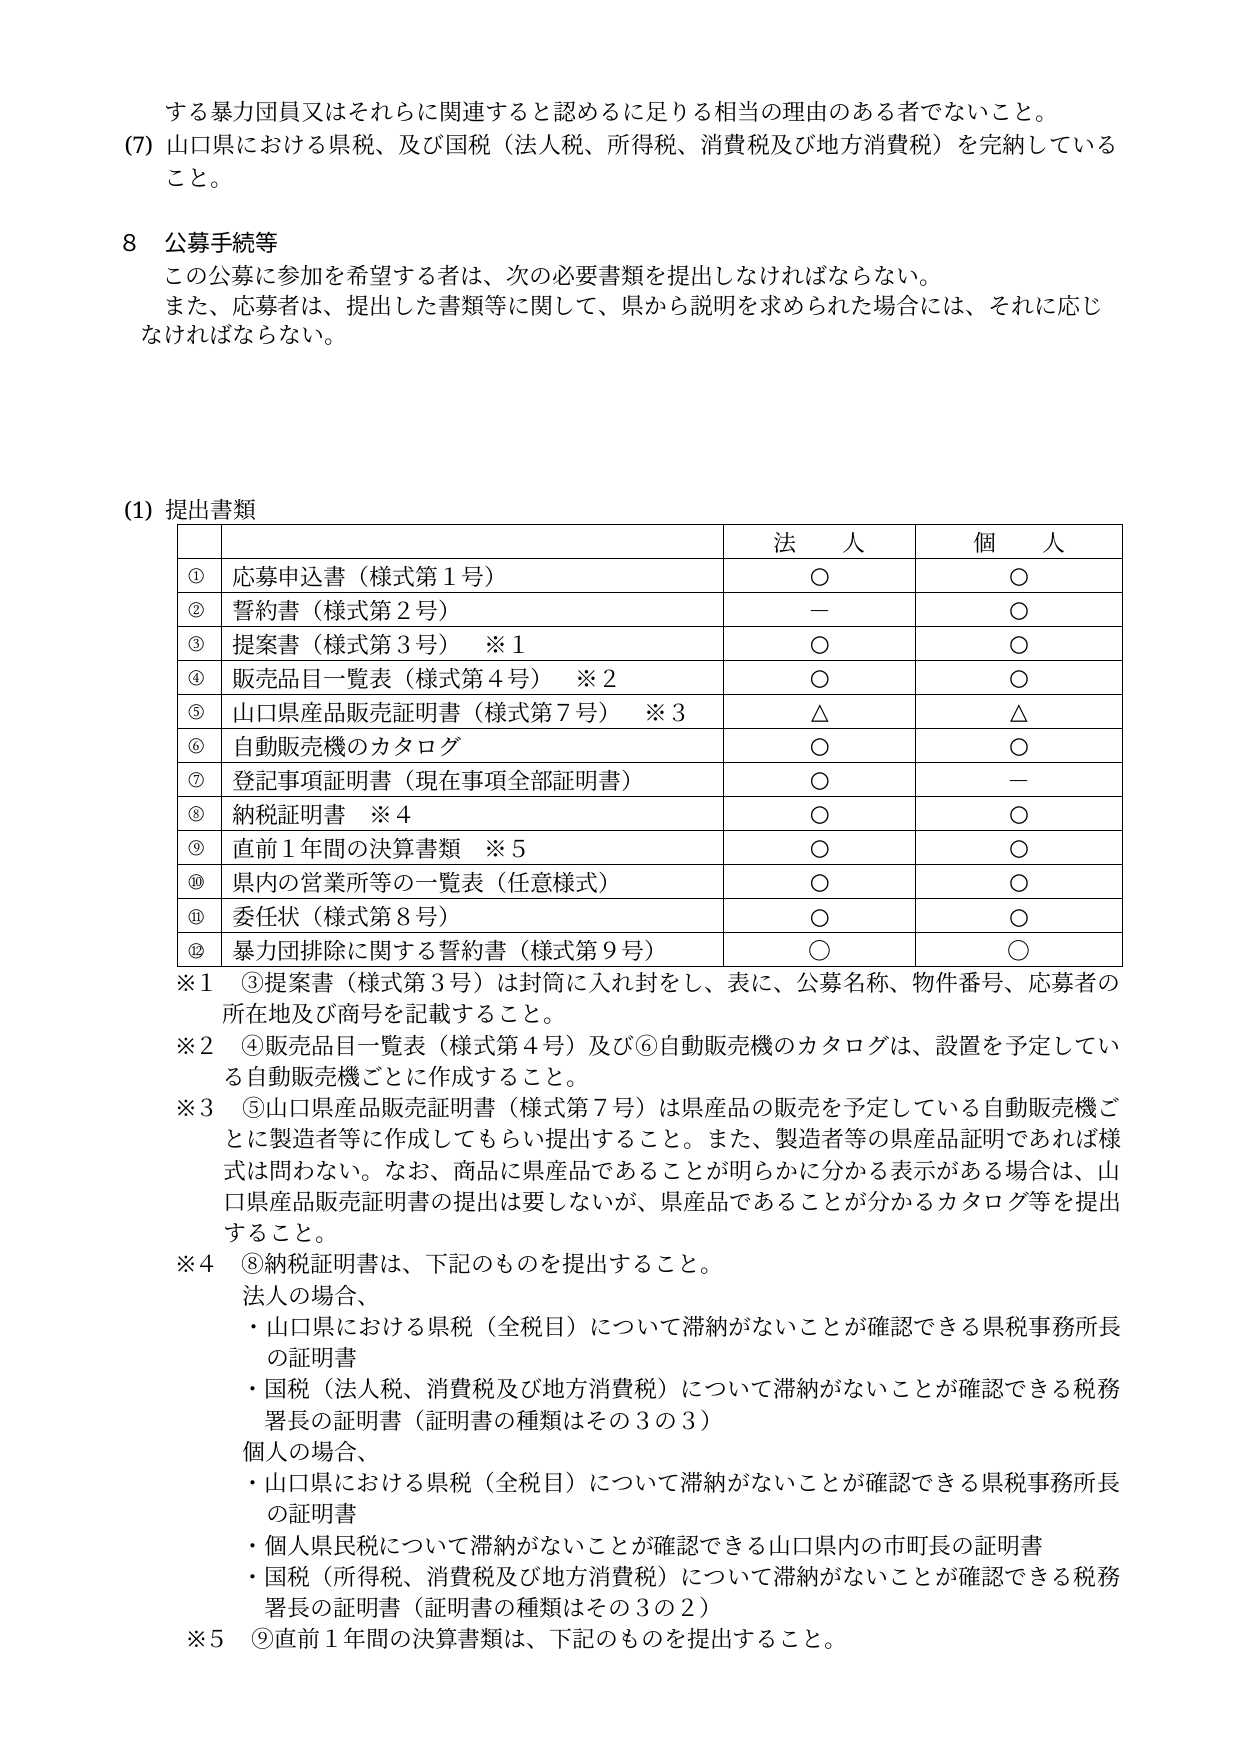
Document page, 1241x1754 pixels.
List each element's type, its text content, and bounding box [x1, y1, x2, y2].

table_cell ⑧ [178, 797, 221, 830]
text ※５ ⑨直前１年間の決算書類は、下記のものを提出すること。 [118, 1623, 1122, 1654]
table_cell ⑨ [178, 831, 221, 864]
table_cell ○ [916, 559, 1122, 592]
text また、応募者は、提出した書類等に関して、県から説明を求められた場合には、それに応じなければならない。 [141, 291, 1122, 349]
table_cell 〇 [916, 933, 1122, 966]
text ※２ ④販売品目一覧表（様式第４号）及び⑥自動販売機のカタログは、設置を予定している自動販売機ごとに作成すること。 [176, 1029, 1122, 1092]
table_cell ○ [916, 831, 1122, 864]
table_cell ③ [178, 627, 221, 660]
table_cell ⑫ [178, 933, 221, 966]
text ※３ ⑤山口県産品販売証明書（様式第７号）は県産品の販売を予定している自動販売機ごとに製造者等に作成してもらい提出すること。また、製造者等の県産品証明であれば様式は問わない。なお、商品に県産品であることが明らかに分かる表示がある場合は、山口県産品販売証明書の提出は要しないが、県産品であることが分かるカタログ等を提出すること。 [176, 1092, 1122, 1248]
table_cell ⑪ [178, 899, 221, 932]
table_cell ⑤ [178, 695, 221, 728]
table_cell 提案書（様式第３号） ※１ [222, 627, 723, 660]
table_header [222, 525, 723, 558]
table_cell 自動販売機のカタログ [222, 729, 723, 762]
table_cell ○ [916, 729, 1122, 762]
table_cell △ [724, 695, 915, 728]
table_cell ② [178, 593, 221, 626]
table_cell ④ [178, 661, 221, 694]
text ・国税（法人税、消費税及び地方消費税）について滞納がないことが確認できる税務署長の証明書（証明書の種類はその３の３） [241, 1373, 1122, 1435]
table_cell ○ [724, 661, 915, 694]
table_cell 誓約書（様式第２号） [222, 593, 723, 626]
text ８ 公募手続等 [118, 225, 1122, 258]
table_cell 販売品目一覧表（様式第４号） ※２ [222, 661, 723, 694]
table_cell ⑦ [178, 763, 221, 796]
table_cell △ [916, 695, 1122, 728]
table_header [178, 525, 221, 558]
table_cell 直前１年間の決算書類 ※５ [222, 831, 723, 864]
table_cell 委任状（様式第８号） [222, 899, 723, 932]
text ※４ ⑧納税証明書は、下記のものを提出すること。 [176, 1248, 1122, 1279]
text (7) 山口県における県税、及び国税（法人税、所得税、消費税及び地方消費税）を完納していること。 [118, 127, 1122, 193]
table_cell ○ [724, 865, 915, 898]
table_cell ○ [916, 797, 1122, 830]
table_cell ① [178, 559, 221, 592]
table_cell 暴力団排除に関する誓約書（様式第９号） [222, 933, 723, 966]
table_cell 登記事項証明書（現在事項全部証明書） [222, 763, 723, 796]
text 法人の場合、 [219, 1279, 1122, 1310]
table_cell － [916, 763, 1122, 796]
table_cell 納税証明書 ※４ [222, 797, 723, 830]
table_cell － [724, 593, 915, 626]
table_cell ○ [916, 899, 1122, 932]
table_cell ○ [724, 729, 915, 762]
table_cell ○ [916, 865, 1122, 898]
text ・山口県における県税（全税目）について滞納がないことが確認できる県税事務所長の証明書 [241, 1467, 1122, 1529]
table_cell ○ [724, 831, 915, 864]
table_cell ⑥ [178, 729, 221, 762]
table_cell ○ [724, 899, 915, 932]
table_cell ○ [724, 559, 915, 592]
text (1) 提出書類 [118, 495, 1122, 524]
text ・山口県における県税（全税目）について滞納がないことが確認できる県税事務所長の証明書 [243, 1310, 1122, 1373]
table_cell ○ [724, 627, 915, 660]
text ・個人県民税について滞納がないことが確認できる山口県内の市町長の証明書 [241, 1529, 1122, 1560]
table_cell 〇 [724, 933, 915, 966]
table_cell 応募申込書（様式第１号） [222, 559, 723, 592]
text ※１ ③提案書（様式第３号）は封筒に入れ封をし、表に、公募名称、物件番号、応募者の所在地及び商号を記載すること。 [176, 967, 1122, 1029]
table_cell ○ [916, 627, 1122, 660]
table_cell ○ [916, 593, 1122, 626]
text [118, 94, 1122, 127]
table_cell 山口県産品販売証明書（様式第７号） ※３ [222, 695, 723, 728]
text ・国税（所得税、消費税及び地方消費税）について滞納がないことが確認できる税務署長の証明書（証明書の種類はその３の２） [241, 1560, 1122, 1623]
table_cell 県内の営業所等の一覧表（任意様式） [222, 865, 723, 898]
table_cell ○ [916, 661, 1122, 694]
table_cell ⑩ [178, 865, 221, 898]
table_cell ○ [724, 763, 915, 796]
table_header 個 人 [916, 525, 1122, 558]
table_cell ○ [724, 797, 915, 830]
table_header 法 人 [724, 525, 915, 558]
text 個人の場合、 [219, 1435, 1122, 1467]
text この公募に参加を希望する者は、次の必要書類を提出しなければならない。 [140, 258, 1122, 291]
